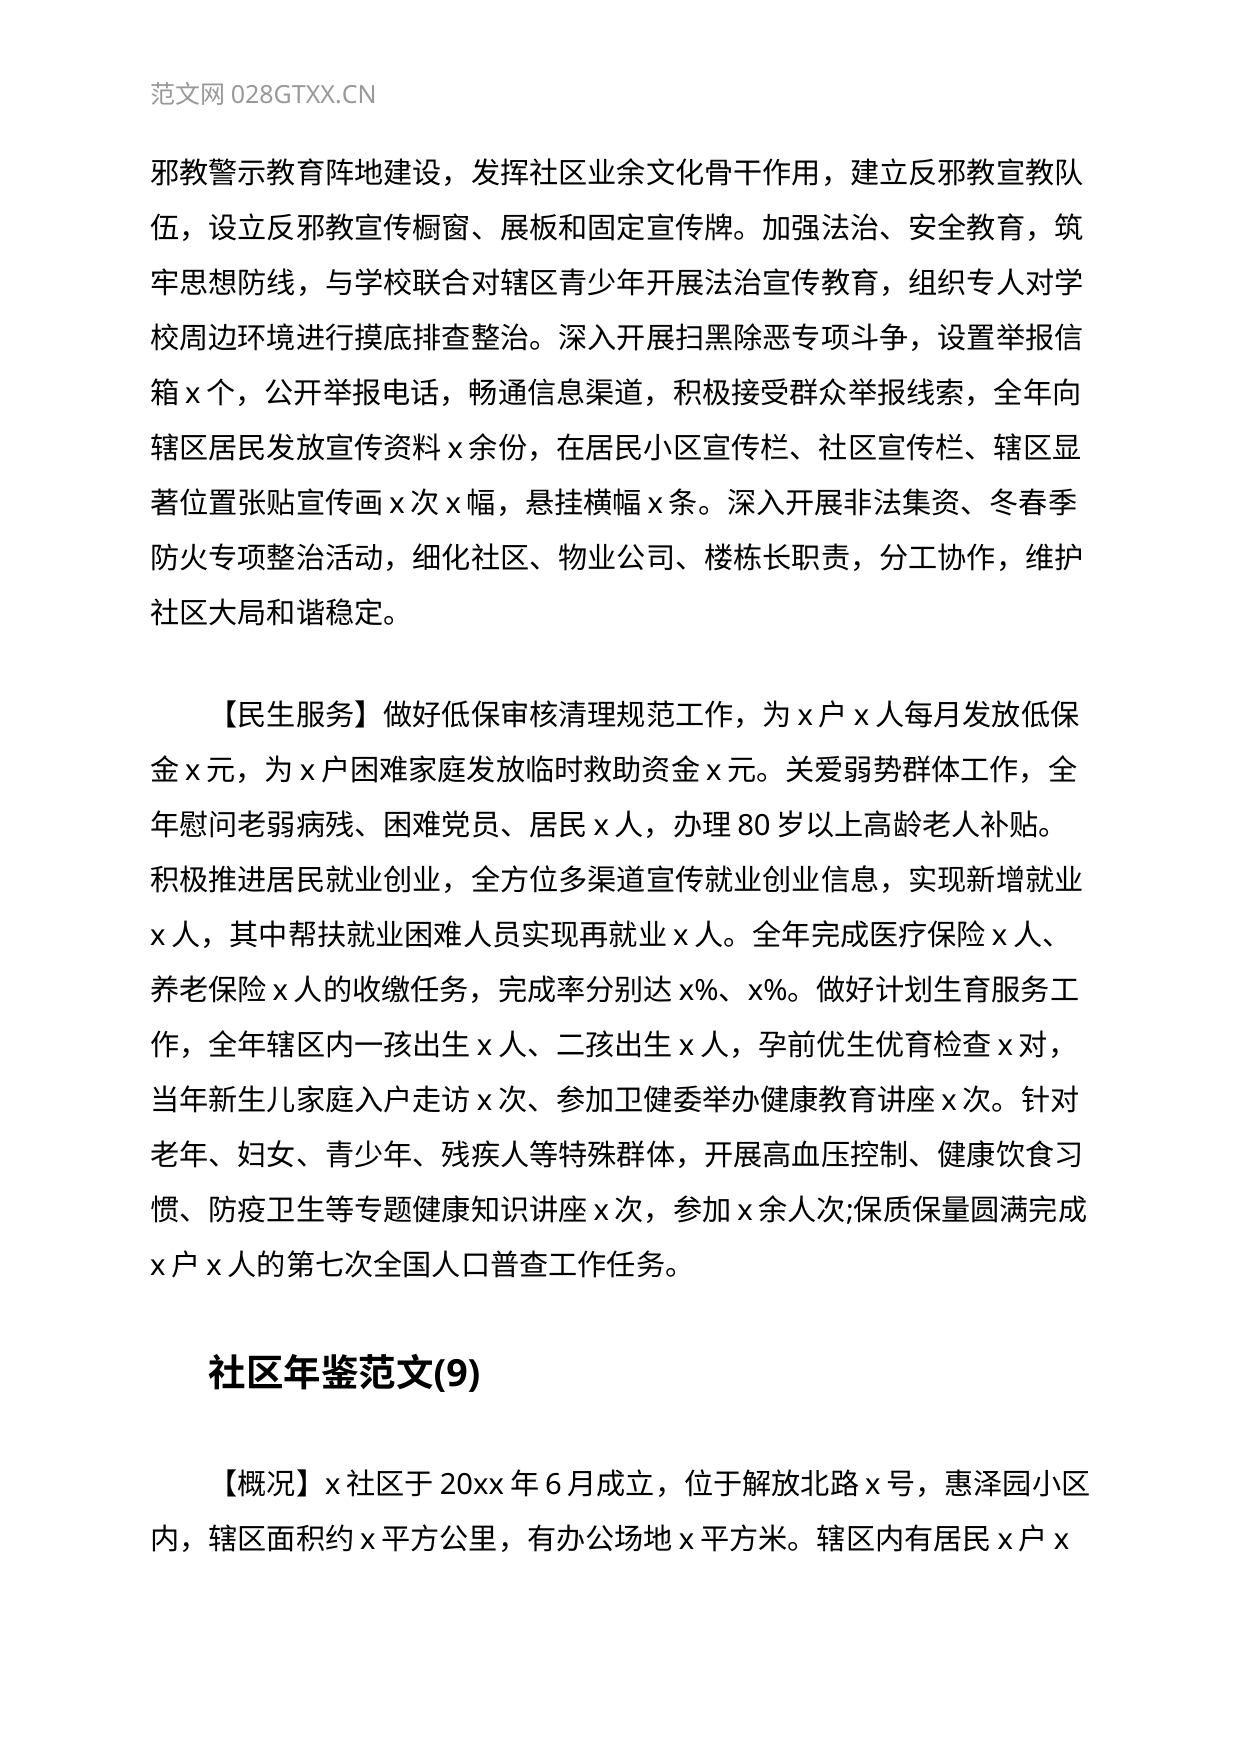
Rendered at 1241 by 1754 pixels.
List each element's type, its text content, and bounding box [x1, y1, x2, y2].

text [150, 1461, 1090, 1558]
text 社区年鉴范文(9) [150, 1343, 1090, 1397]
text 【民生服务】做好低保审核清理规范工作，为x户x人每月发放低保金x元，为x户困难家庭发放临时救助资金x元。关爱弱势群体工作，全年慰问老弱病残、困难党员、居民x人，办理80岁以上高龄老人补贴。积极推进居民就业创业，全方位多渠道宣传就业创业信息，实现新增就业x人，其中帮扶就业困难人员实现再就业x人。全年完成医疗保险x人、养老保险x人的收缴任务，完成率分别达x%、x%。做好计划生育服务工作，全年辖区内一孩出生x人、二孩出生x人，孕前优生优育检查x对，当年新生儿家庭入户走访x次、参加卫健委举办健康教育讲座x次。针对老年、妇女、青少年、残疾人等特殊群体，开展高血压控制、健康饮食习惯、防疫卫生等专题健康知识讲座x次，参加x余人次;保质保量圆满完成x户x人的第七次全国人口普查工作任务。 [150, 691, 1090, 1283]
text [150, 150, 1090, 632]
